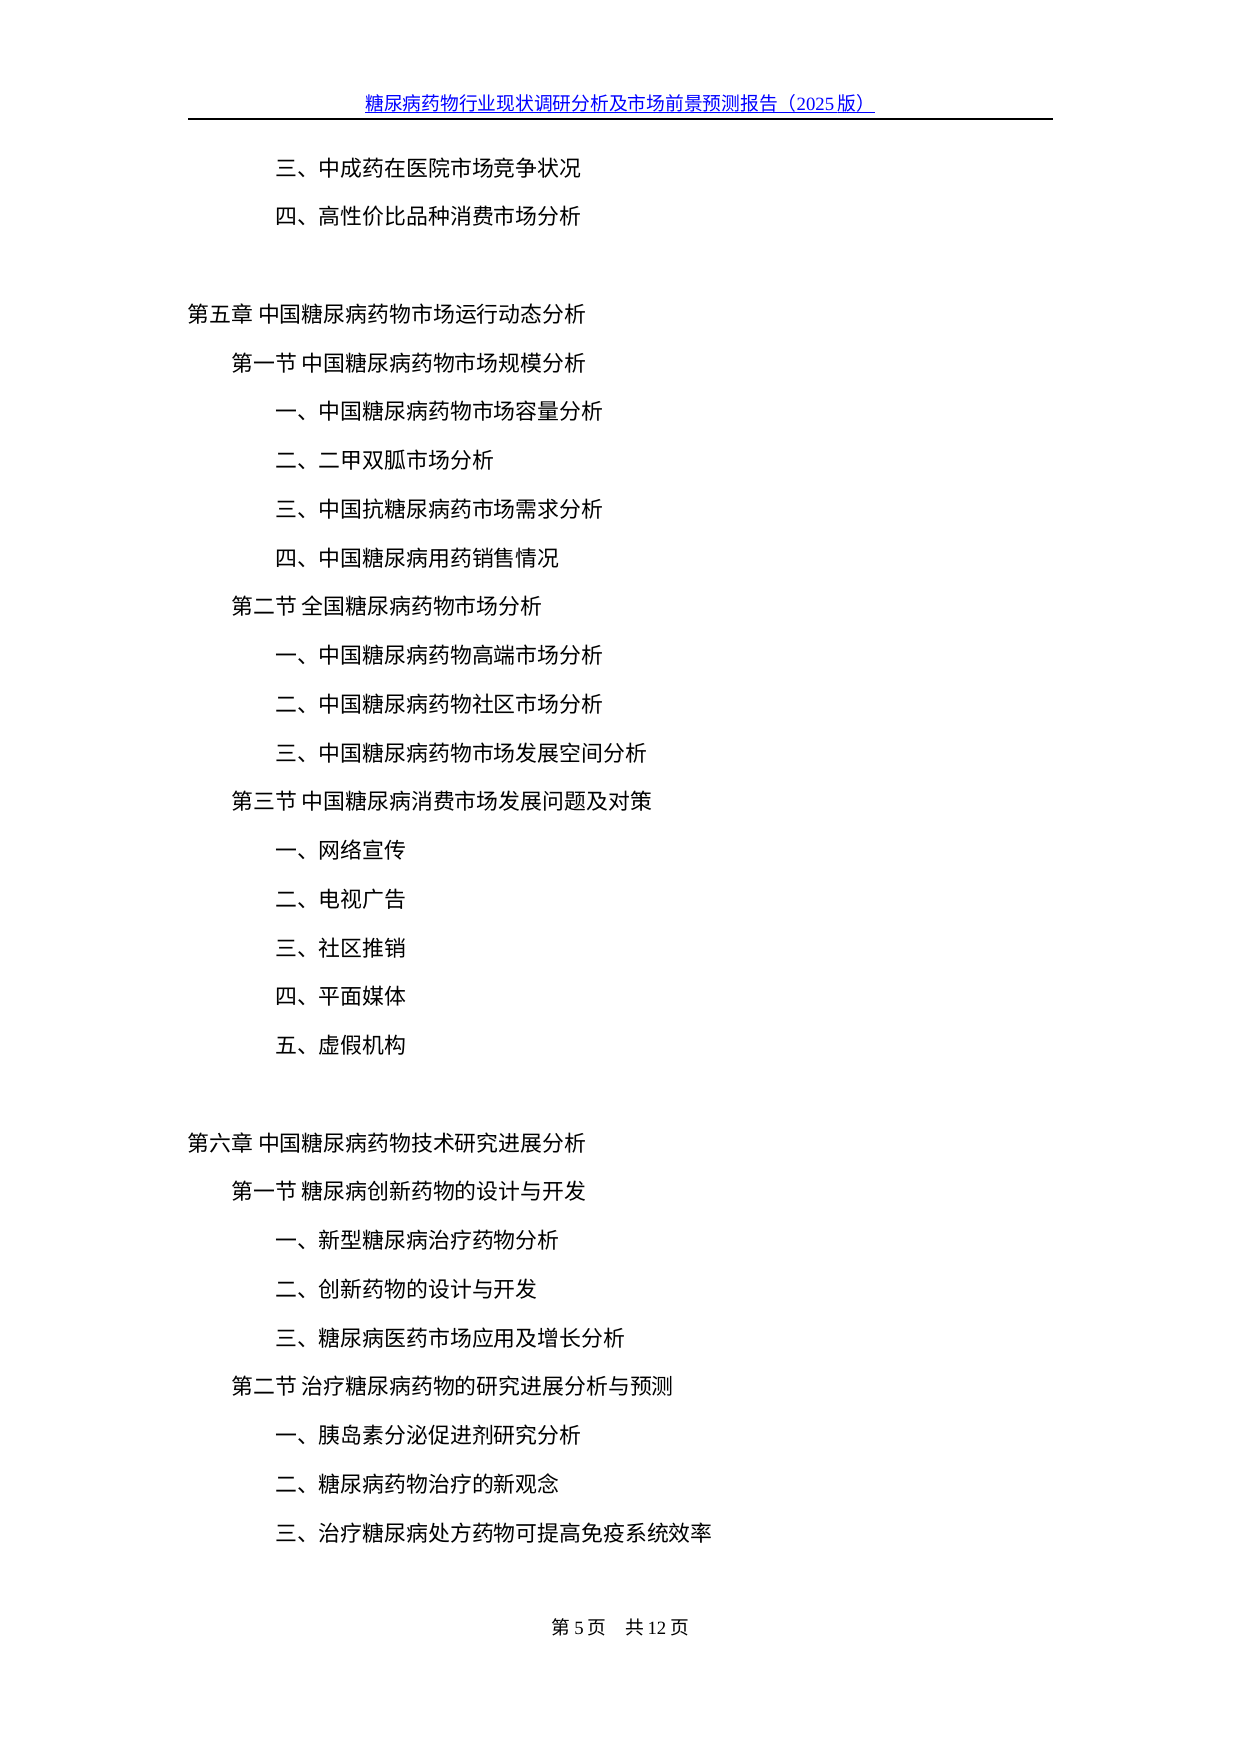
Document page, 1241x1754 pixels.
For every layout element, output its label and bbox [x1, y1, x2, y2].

text [187, 150, 1053, 1548]
